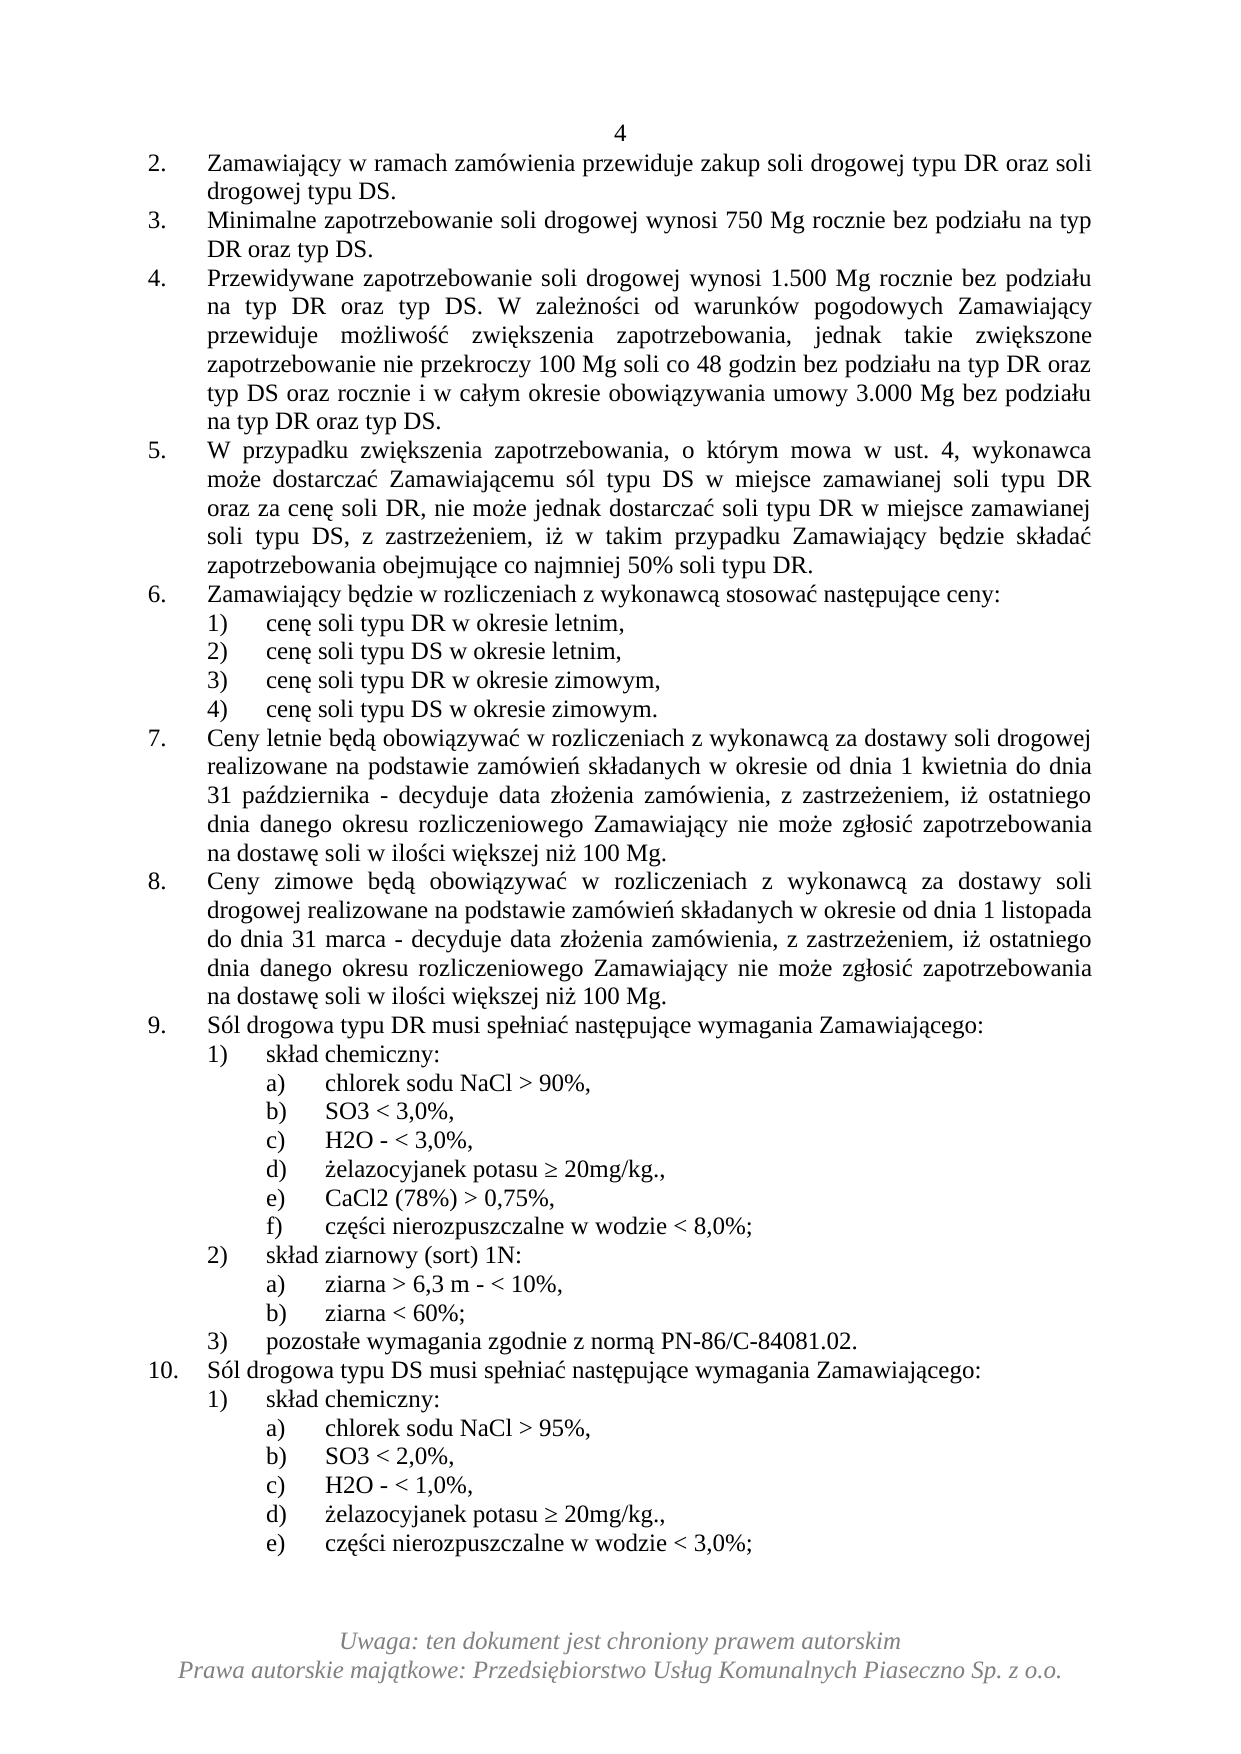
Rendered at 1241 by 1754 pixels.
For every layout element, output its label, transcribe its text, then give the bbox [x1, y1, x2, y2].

text e) CaCl2 (78%) > 0,75%, [266, 1183, 1092, 1211]
text 5. W przypadku zwiększenia zapotrzebowania, o którym mowa w ust. 4, wykonawca może dostarczać Zamawiającemu sól typu DS w miejsce zamawianej soli typu DR oraz za cenę soli DR, nie może jednak dostarczać soli typu DR w miejsce zamawianej soli typu DS, z zastrzeżeniem, iż w takim przypadku Zamawiający będzie składać zapotrzebowania obejmujące co najmniej 50% soli typu DR. [148, 435, 1092, 579]
text 10. Sól drogowa typu DS musi spełniać następujące wymagania Zamawiającego: [148, 1355, 1092, 1384]
text 1) skład chemiczny: [207, 1384, 1092, 1413]
text b) ziarna < 60%; [266, 1298, 1092, 1326]
text 9. Sól drogowa typu DR musi spełniać następujące wymagania Zamawiającego: [148, 1010, 1092, 1039]
text 3) pozostałe wymagania zgodnie z normą PN-86/C-84081.02. [207, 1326, 1092, 1355]
text b) SO3 < 2,0%, [266, 1441, 1092, 1470]
text 1) skład chemiczny: [207, 1039, 1092, 1068]
text e) części nierozpuszczalne w wodzie < 3,0%; [266, 1528, 1092, 1556]
text d) żelazocyjanek potasu ≥ 20mg/kg., [266, 1499, 1092, 1528]
text c) H2O - < 3,0%, [266, 1125, 1092, 1154]
text 4. Przewidywane zapotrzebowanie soli drogowej wynosi 1.500 Mg rocznie bez podziału na typ DR oraz typ DS. W zależności od warunków pogodowych Zamawiający przewiduje możliwość zwiększenia zapotrzebowania, jednak takie zwiększone zapotrzebowanie nie przekroczy 100 Mg soli co 48 godzin bez podziału na typ DR oraz typ DS oraz rocznie i w całym okresie obowiązywania umowy 3.000 Mg bez podziału na typ DR oraz typ DS. [148, 263, 1092, 435]
text b) SO3 < 3,0%, [266, 1096, 1092, 1125]
text 2) cenę soli typu DS w okresie letnim, [207, 636, 1092, 665]
text 3. Minimalne zapotrzebowanie soli drogowej wynosi 750 Mg rocznie bez podziału na typ DR oraz typ DS. [148, 205, 1092, 263]
text 7. Ceny letnie będą obowiązywać w rozliczeniach z wykonawcą za dostawy soli drogowej realizowane na podstawie zamówień składanych w okresie od dnia 1 kwietnia do dnia 31 października - decyduje data złożenia zamówienia, z zastrzeżeniem, iż ostatniego dnia danego okresu rozliczeniowego Zamawiający nie może zgłosić zapotrzebowania na dostawę soli w ilości większej niż 100 Mg. [148, 723, 1092, 866]
text f) części nierozpuszczalne w wodzie < 8,0%; [266, 1211, 1092, 1240]
text 4) cenę soli typu DS w okresie zimowym. [207, 694, 1092, 723]
text 2. Zamawiający w ramach zamówienia przewiduje zakup soli drogowej typu DR oraz soli drogowej typu DS. [148, 148, 1092, 205]
text a) chlorek sodu NaCl > 95%, [266, 1413, 1092, 1441]
text 6. Zamawiający będzie w rozliczeniach z wykonawcą stosować następujące ceny: [148, 579, 1092, 608]
text d) żelazocyjanek potasu ≥ 20mg/kg., [266, 1154, 1092, 1183]
text a) chlorek sodu NaCl > 90%, [266, 1068, 1092, 1096]
text c) H2O - < 1,0%, [266, 1470, 1092, 1499]
text 2) skład ziarnowy (sort) 1N: [207, 1240, 1092, 1269]
text 8. Ceny zimowe będą obowiązywać w rozliczeniach z wykonawcą za dostawy soli drogowej realizowane na podstawie zamówień składanych w okresie od dnia 1 listopada do dnia 31 marca - decyduje data złożenia zamówienia, z zastrzeżeniem, iż ostatniego dnia danego okresu rozliczeniowego Zamawiający nie może zgłosić zapotrzebowania na dostawę soli w ilości większej niż 100 Mg. [148, 866, 1092, 1010]
text a) ziarna > 6,3 m - < 10%, [266, 1269, 1092, 1298]
text 3) cenę soli typu DR w okresie zimowym, [207, 665, 1092, 694]
text 1) cenę soli typu DR w okresie letnim, [207, 608, 1092, 636]
